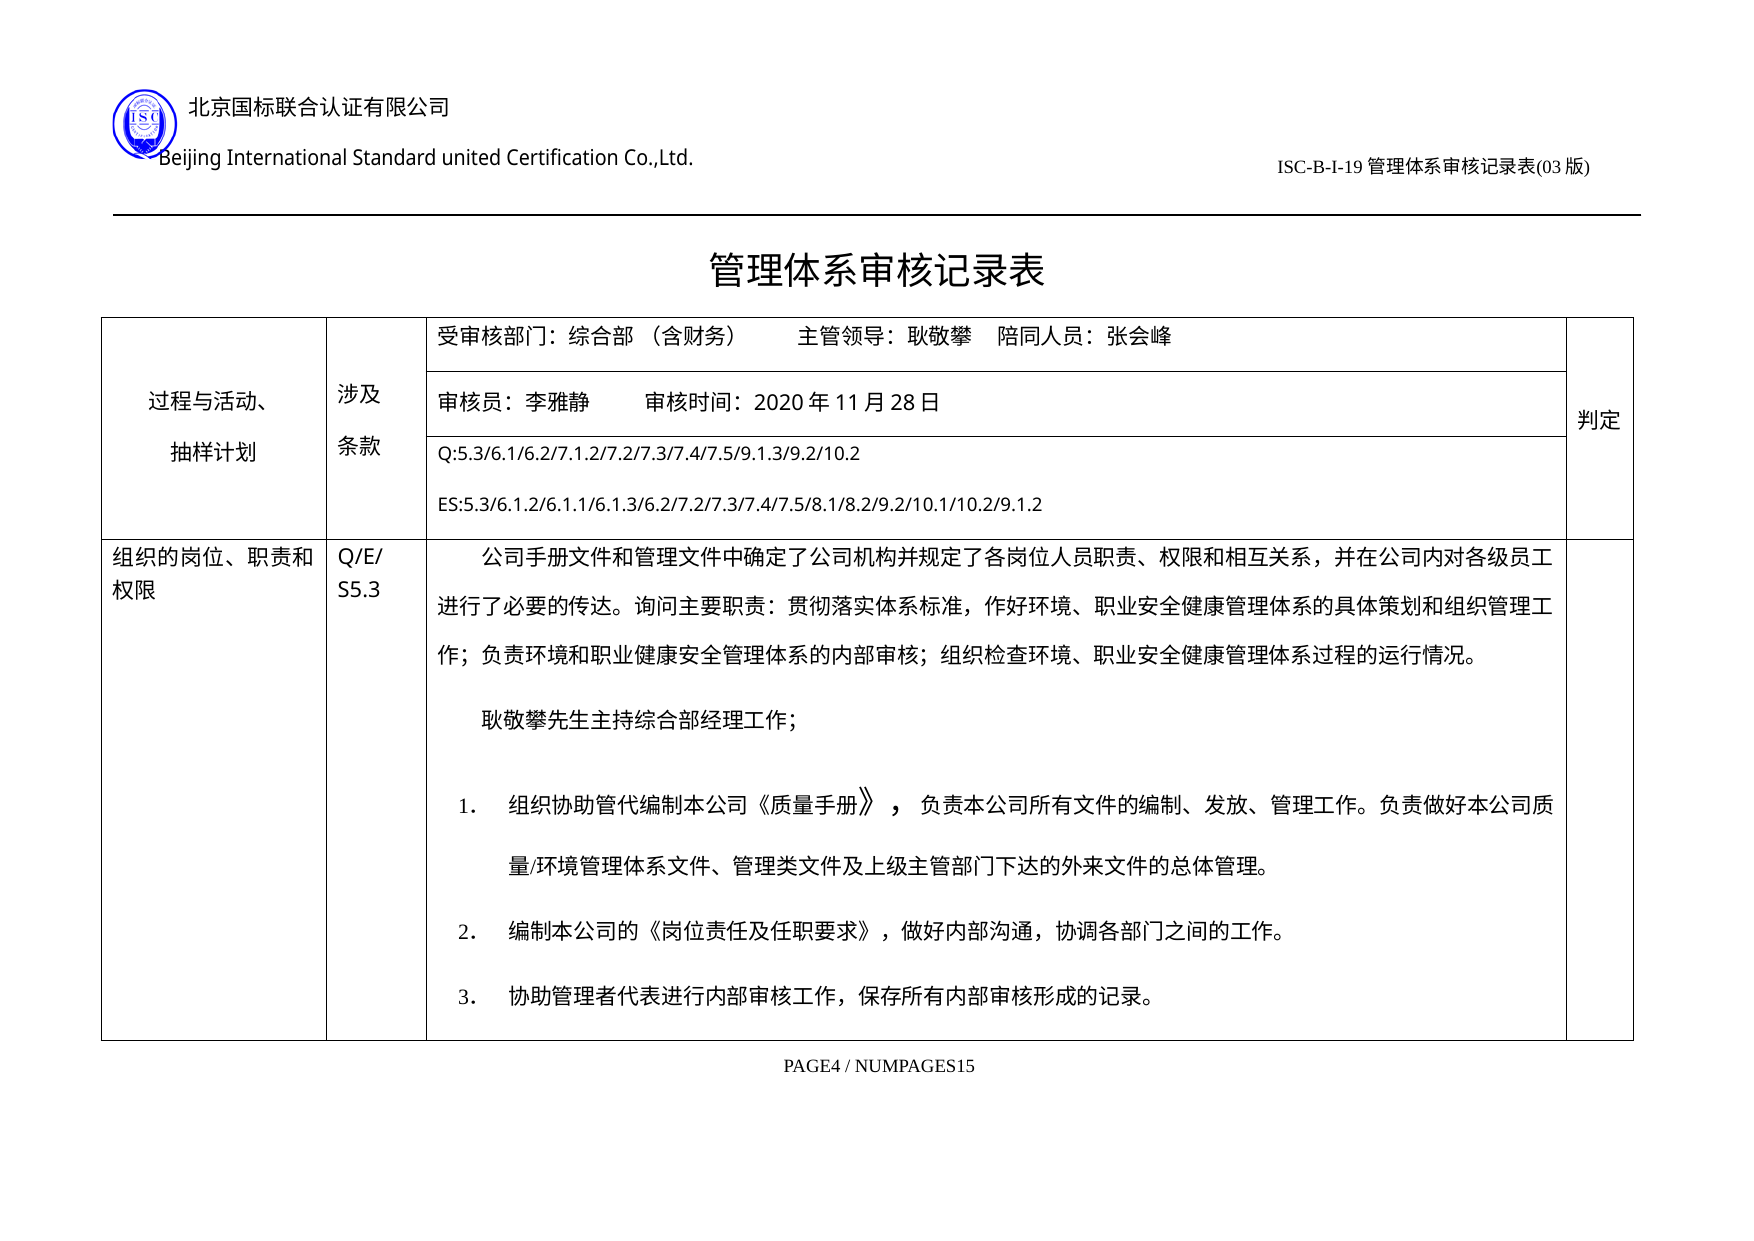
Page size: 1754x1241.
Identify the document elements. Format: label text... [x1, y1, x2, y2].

table_header 过程与活动、 抽样计划 [102, 318, 326, 539]
table_header 受审核部门：综合部 （含财务） 主管领导：耿敬攀 陪同人员：张会峰 [427, 318, 1566, 371]
table_cell 组织的岗位、职责和权限 [102, 540, 326, 1040]
table_header 涉及 条款 [327, 318, 426, 539]
text 管理体系审核记录表 [112, 236, 1641, 301]
table_cell 审核员：李雅静 审核时间：2020年11月28日 [427, 372, 1566, 436]
table_cell [1567, 540, 1633, 1040]
picture [112, 89, 180, 158]
table_cell Q/E/S5.3 [327, 540, 426, 1040]
table_cell Q:5.3/6.1/6.2/7.1.2/7.2/7.3/7.4/7.5/9.1.3/9.2/10.2 ES:5.3/6.1.2/6.1.1/6.1.3/6.2/7.2/7.3/7.4/7.5/8.1/8.2/9.2/10.1/10.2/9.1.2 [427, 437, 1566, 539]
table_header 判定 [1567, 318, 1633, 539]
